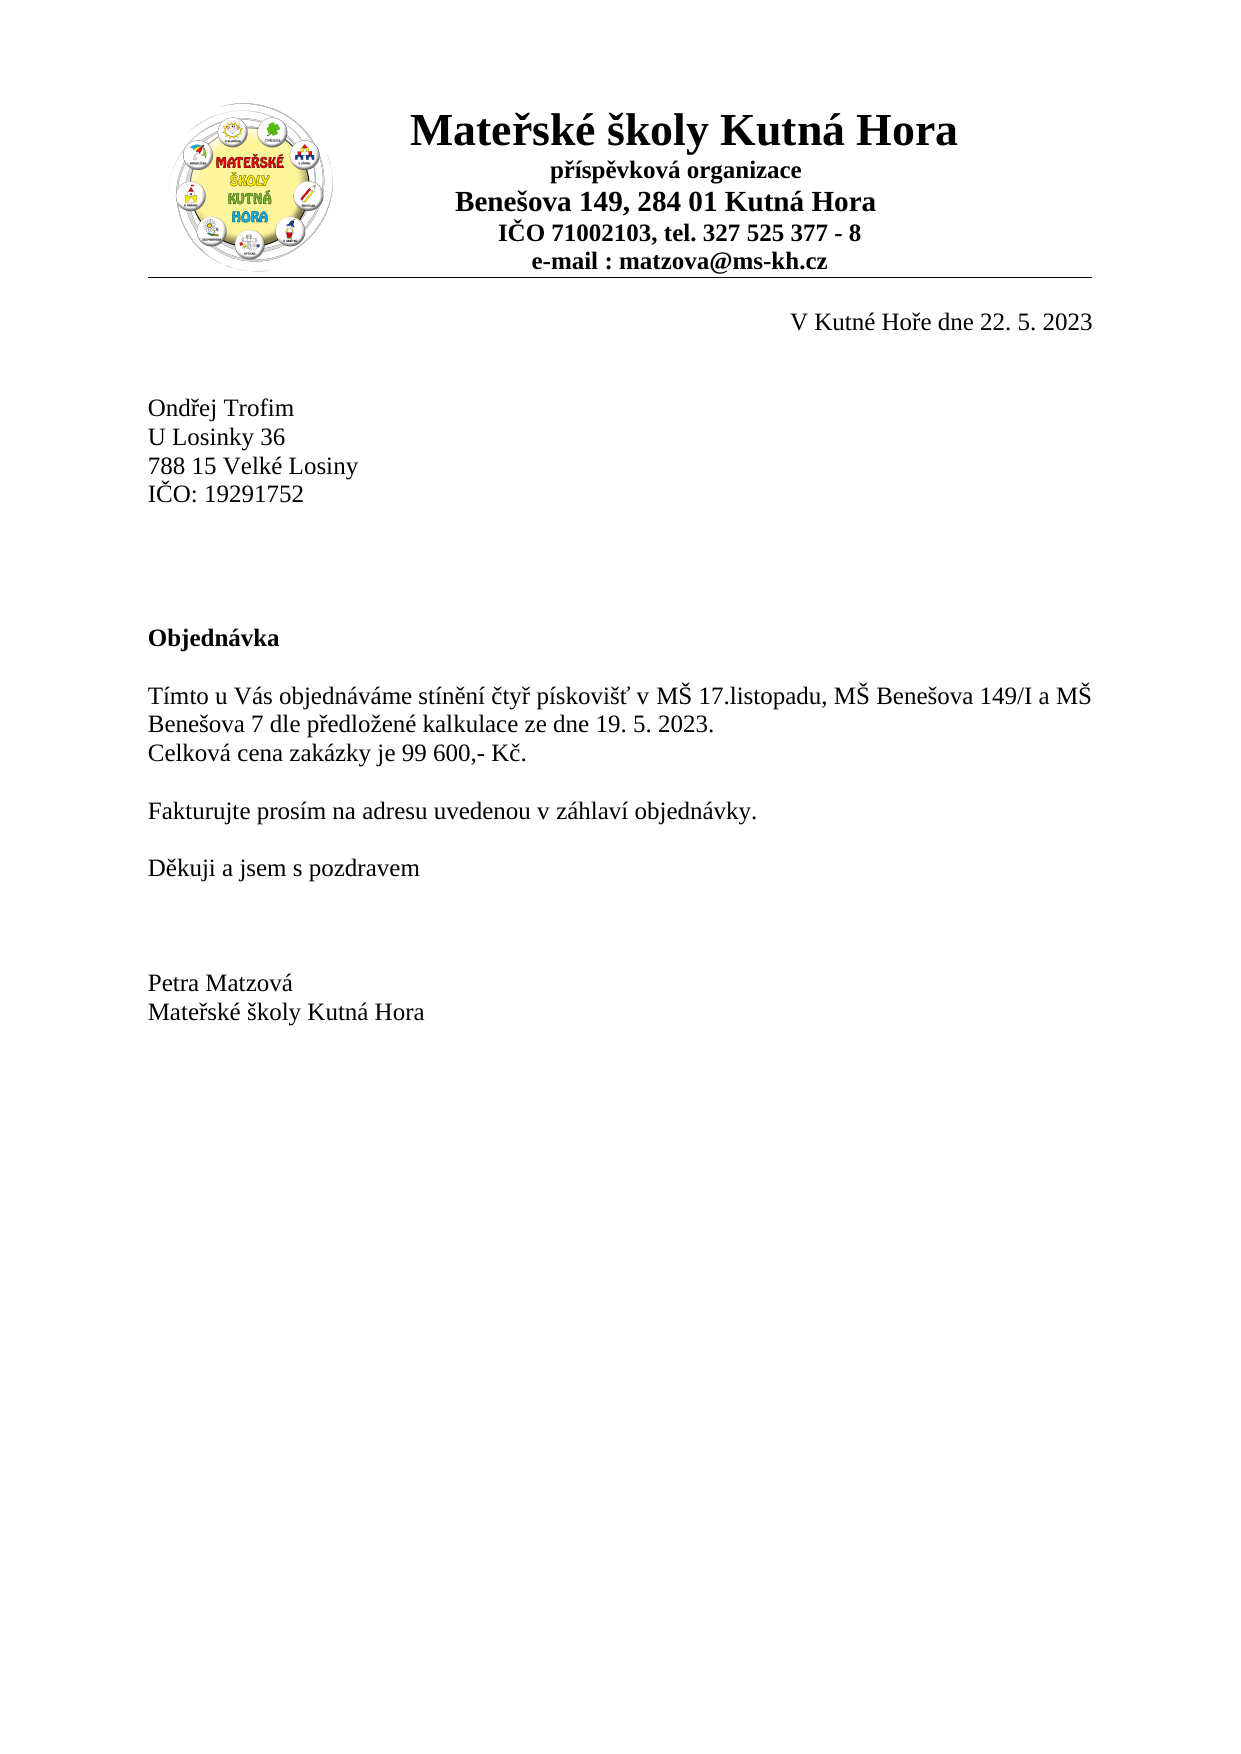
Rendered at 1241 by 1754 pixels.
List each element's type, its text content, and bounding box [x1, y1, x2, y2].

picture [147, 102, 358, 284]
text Mateřské školy Kutná Hora [148, 997, 1092, 1026]
text Objednávka [148, 623, 1092, 652]
text 788 15 Velké Losiny [148, 451, 1092, 479]
text U Losinky 36 [148, 422, 1092, 451]
text Ondřej Trofim [148, 393, 1092, 422]
text IČO: 19291752 [148, 479, 1092, 508]
text Fakturujte prosím na adresu uvedenou v záhlaví objednávky. [148, 796, 1092, 824]
text Celková cena zakázky je 99 600,- Kč. [148, 738, 1092, 767]
text V Kutné Hoře dne 22. 5. 2023 [148, 307, 1092, 336]
text Tímto u Vás objednáváme stínění čtyř pískovišť v MŠ 17.listopadu, MŠ Benešova 149/I a MŠ Benešova 7 dle předložené kalkulace ze dne 19. 5. 2023. [148, 681, 1092, 738]
text Petra Matzová [148, 968, 1092, 997]
text Děkuji a jsem s pozdravem [148, 853, 1092, 882]
